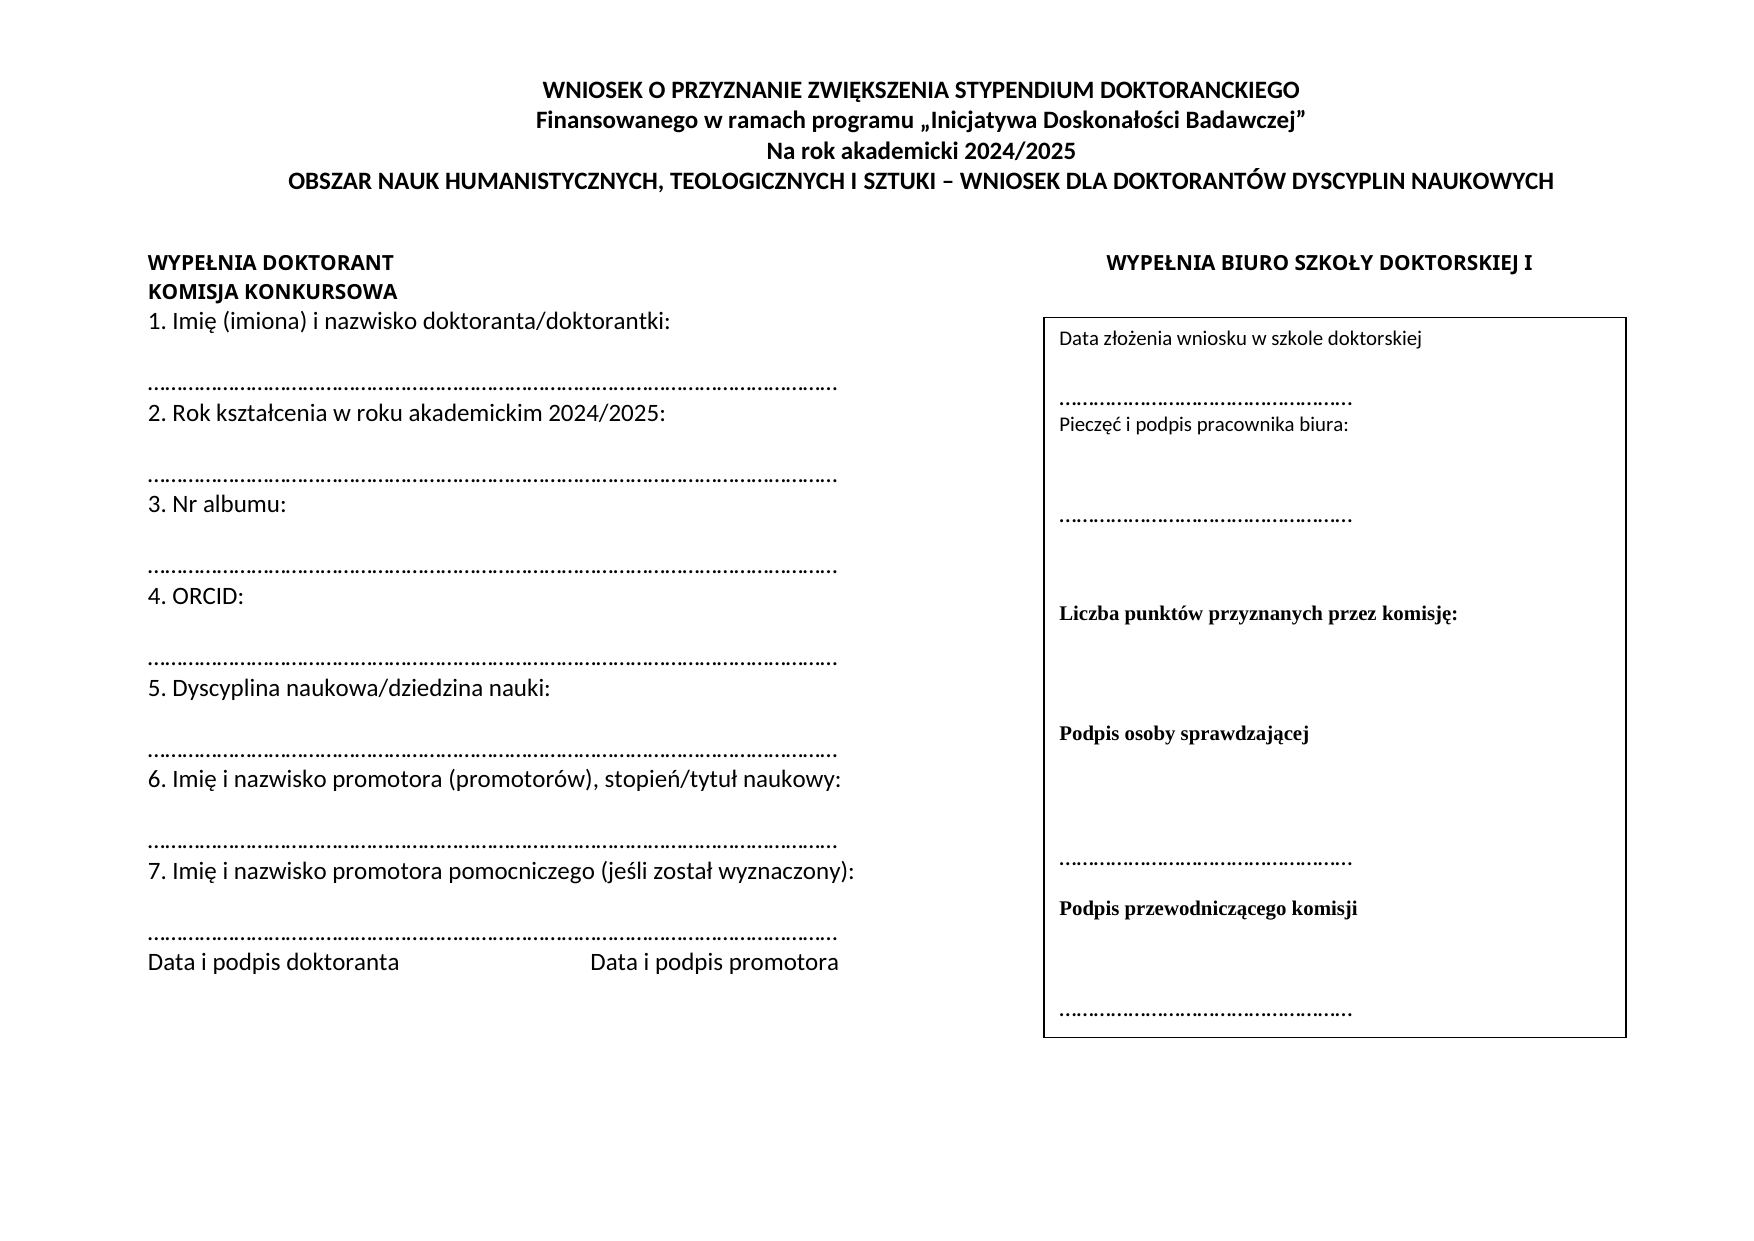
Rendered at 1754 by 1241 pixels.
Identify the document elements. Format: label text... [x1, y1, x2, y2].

text ………………………………………………………………………………………………………… [148, 458, 1043, 488]
text 3. Nr albumu: [148, 488, 1043, 519]
text ………………………………………………………………………………………………………… [148, 824, 1043, 855]
text ………………………………………………………………………………………………………… [148, 549, 1043, 580]
text ………………………………………………………………………………………………………… [148, 366, 1043, 397]
text 6. Imię i nazwisko promotora (promotorów), stopień/tytuł naukowy: [148, 763, 1043, 794]
text ………………………………………………………………………………………………………… [148, 641, 1043, 672]
text ………………………………………………………………………………………………………… [148, 733, 1043, 763]
text 7. Imię i nazwisko promotora pomocniczego (jeśli został wyznaczony): [148, 855, 1043, 885]
text WYPEŁNIA DOKTORANT WYPEŁNIA BIURO SZKOŁY DOKTORSKIEJ I KOMISJA KONKURSOWA [148, 248, 1606, 305]
text ………………………………………………………………………………………………………… [148, 916, 1043, 946]
text 2. Rok kształcenia w roku akademickim 2024/2025: [148, 397, 1043, 427]
text Data i podpis doktoranta Data i podpis promotora [148, 946, 1043, 1007]
text 1. Imię (imiona) i nazwisko doktoranta/doktorantki: [148, 305, 1606, 336]
text 5. Dyscyplina naukowa/dziedzina nauki: [148, 672, 1043, 702]
text 4. ORCID: [148, 580, 1043, 611]
